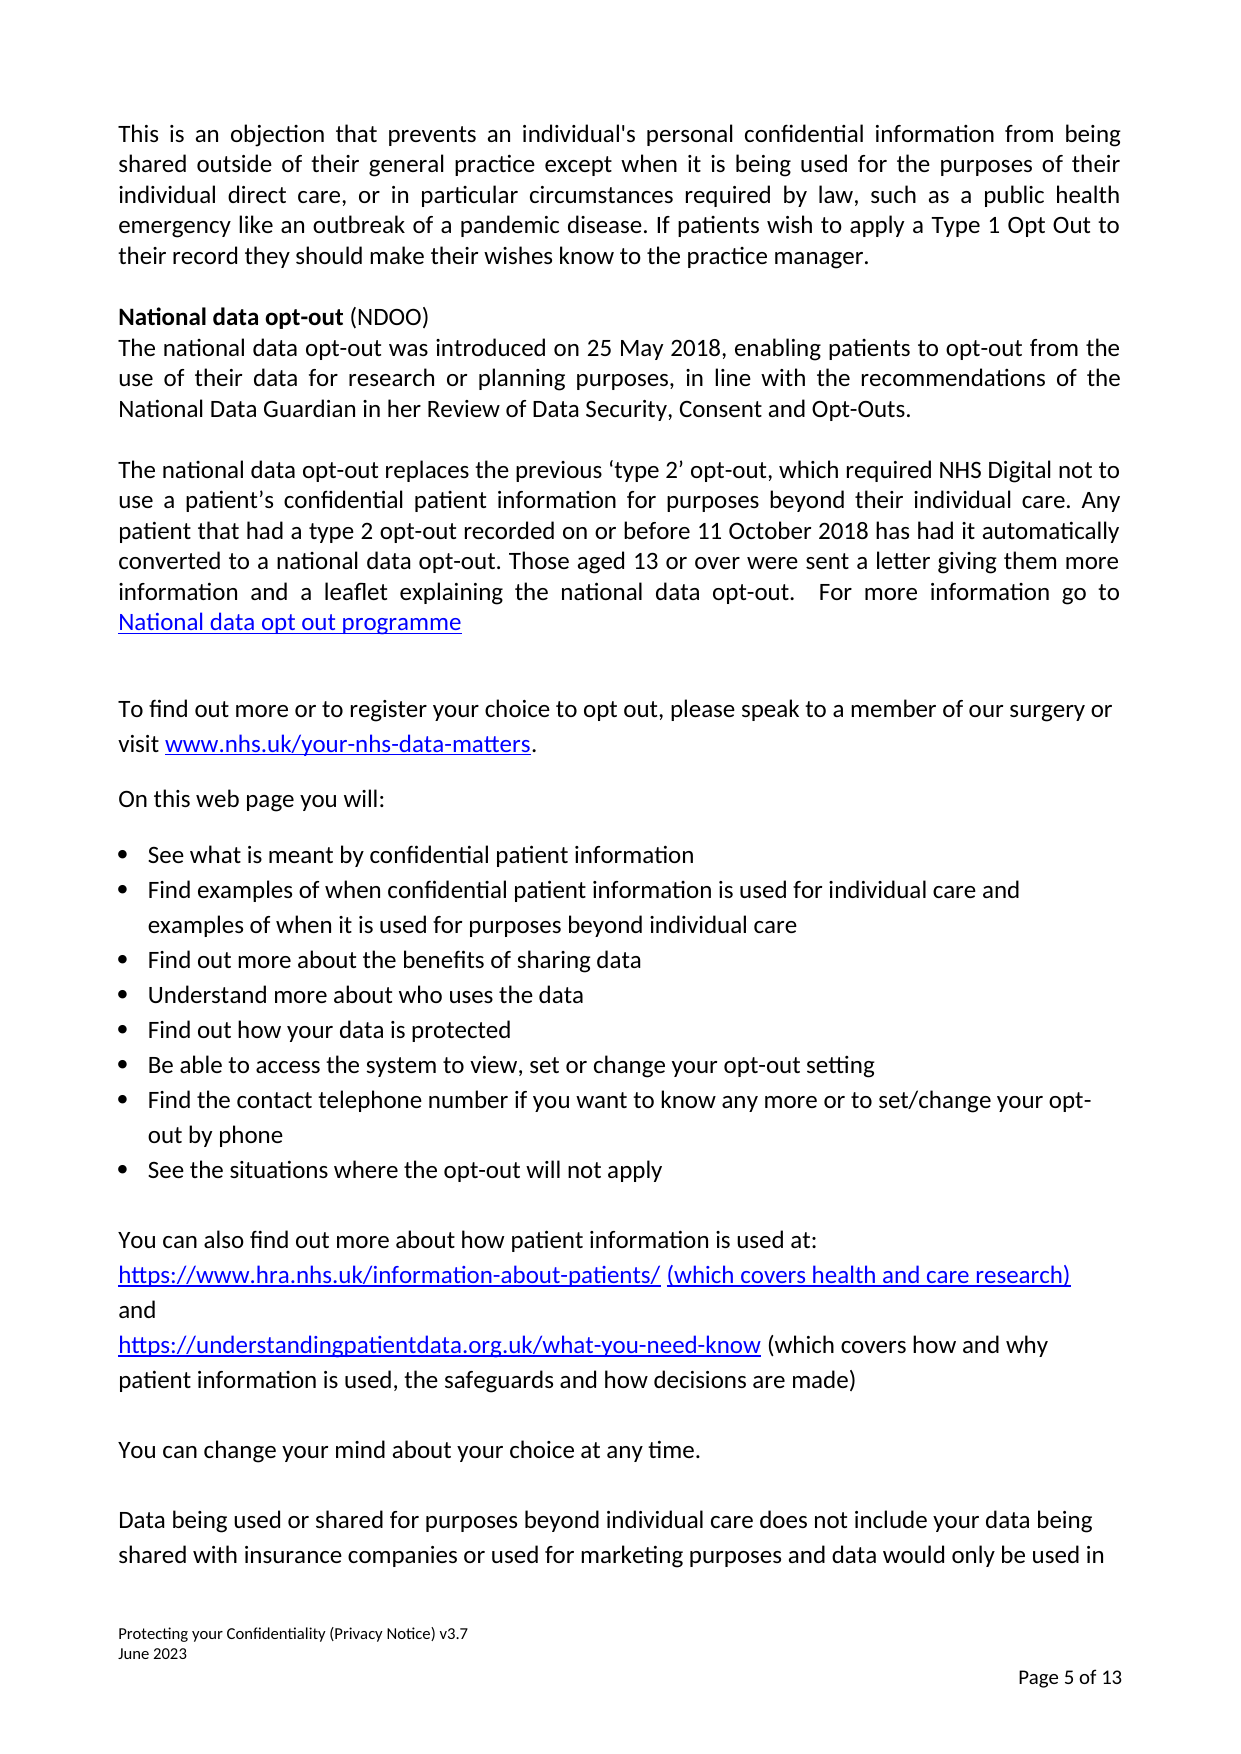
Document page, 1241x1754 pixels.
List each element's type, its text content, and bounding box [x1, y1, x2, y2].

text You can change your mind about your choice at any time. [118, 1434, 1122, 1465]
text This is an objection that prevents an individual's personal confidential information from being shared outside of their general practice except when it is being used for the purposes of their individual direct care, or in particular circumstances required by law, such as a public health emergency like an outbreak of a pandemic disease. If patients wish to apply a Type 1 Opt Out to their record they should make their wishes know to the practice manager. [118, 118, 1122, 271]
text https://www.hra.nhs.uk/information-about-patients/ (which covers health and care research) [118, 1259, 1122, 1290]
text The national data opt-out replaces the previous ‘type 2’ opt-out, which required NHS Digital not to use a patient’s confidential patient information for purposes beyond their individual care. Any patient that had a type 2 opt-out recorded on or before 11 October 2018 has had it automatically converted to a national data opt-out. Those aged 13 or over were sent a letter giving them more information and a leaflet explaining the national data opt-out. For more information go to National data opt out programme [118, 454, 1122, 637]
text The national data opt-out was introduced on 25 May 2018, enabling patients to opt-out from the use of their data for research or planning purposes, in line with the recommendations of the National Data Guardian in her Review of Data Security, Consent and Opt-Outs. [118, 332, 1122, 423]
list See what is meant by confidential patient information [118, 839, 1122, 870]
list Be able to access the system to view, set or change your opt-out setting [118, 1049, 1122, 1080]
text You can also find out more about how patient information is used at: [118, 1224, 1122, 1255]
text On this web page you will: [118, 784, 1122, 814]
list See the situations where the opt-out will not apply [118, 1154, 1122, 1185]
list Find out more about the benefits of sharing data [118, 944, 1122, 975]
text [118, 1504, 1122, 1570]
text To find out more or to register your choice to opt out, please speak to a member of our surgery or visit www.nhs.uk/your-nhs-data-matters. [118, 693, 1122, 758]
list Find examples of when confidential patient information is used for individual care and examples of when it is used for purposes beyond individual care [118, 874, 1122, 940]
list Understand more about who uses the data [118, 979, 1122, 1010]
text https://understandingpatientdata.org.uk/what-you-need-know (which covers how and why patient information is used, the safeguards and how decisions are made) [118, 1329, 1122, 1395]
text and [118, 1294, 1122, 1325]
text National data opt-out (NDOO) [118, 301, 1122, 332]
list Find the contact telephone number if you want to know any more or to set/change your opt-out by phone [118, 1084, 1122, 1150]
list Find out how your data is protected [118, 1014, 1122, 1045]
